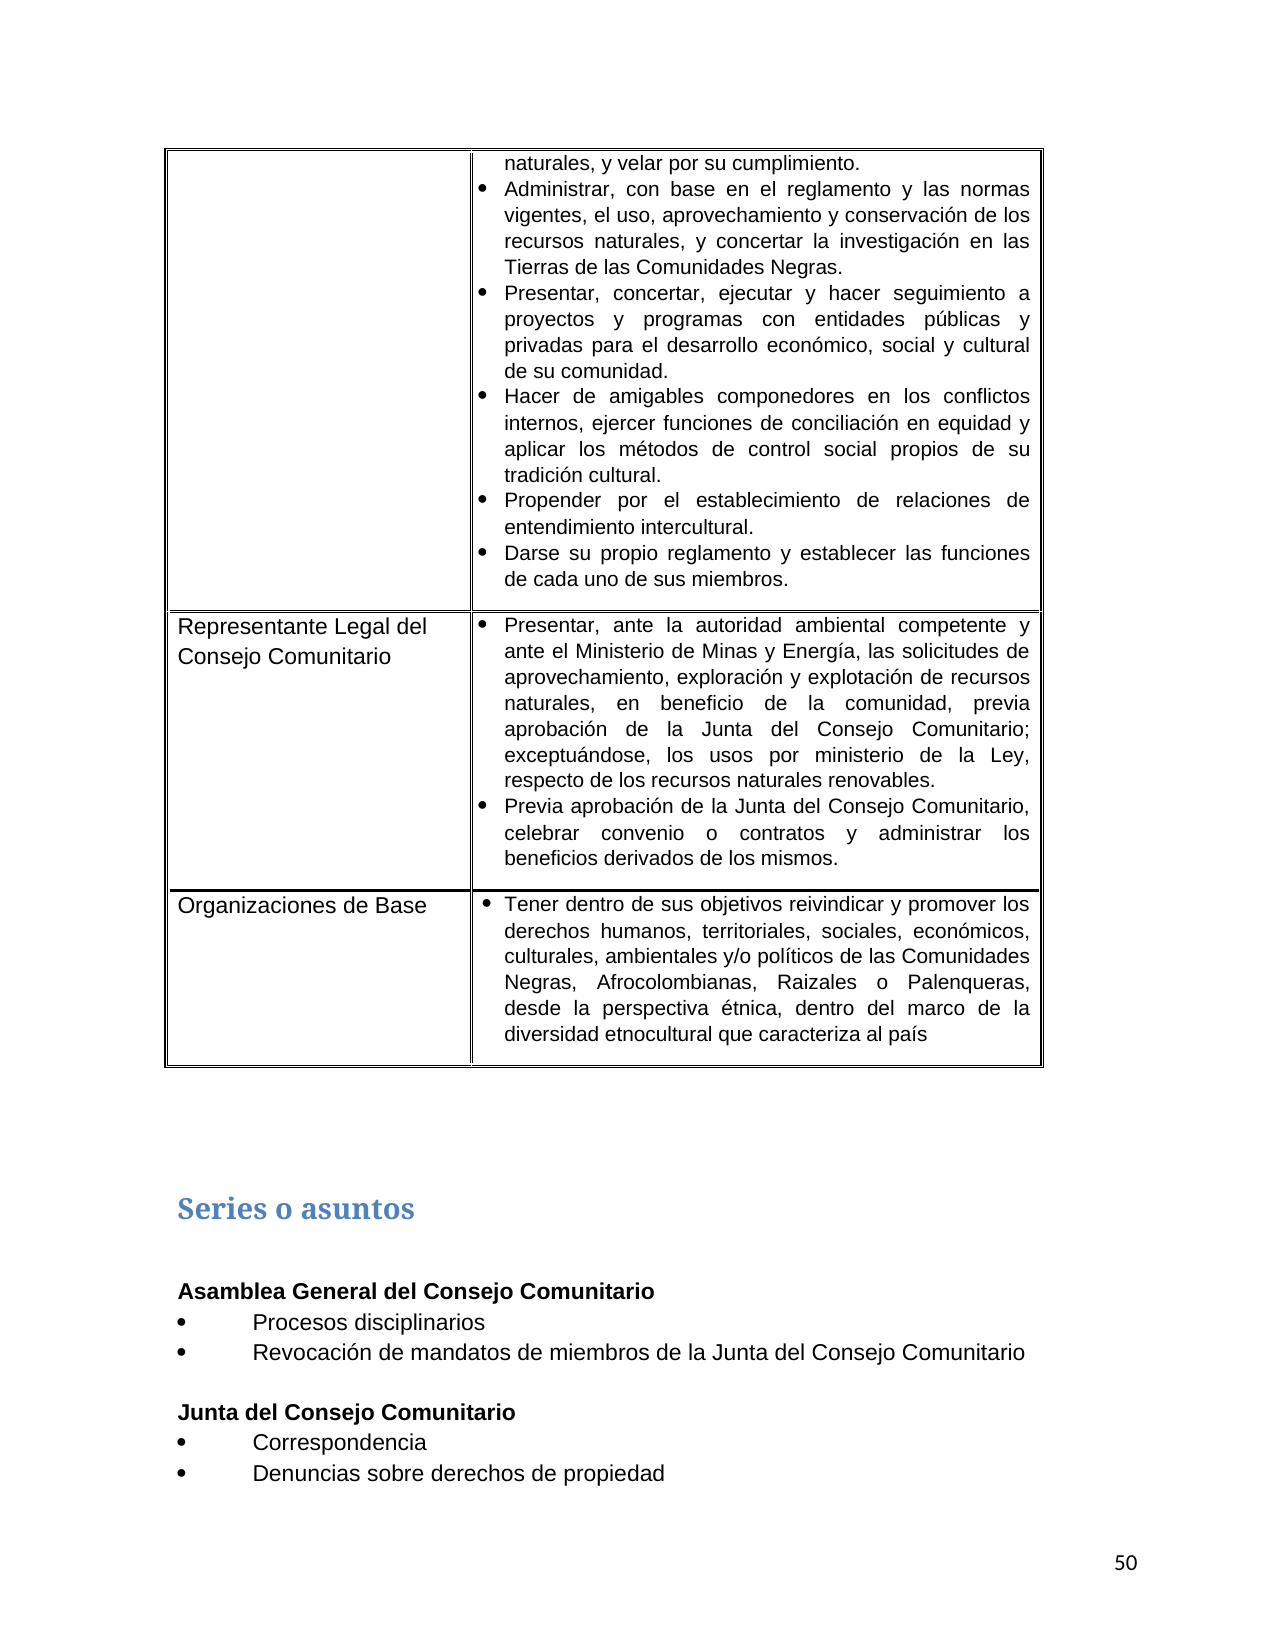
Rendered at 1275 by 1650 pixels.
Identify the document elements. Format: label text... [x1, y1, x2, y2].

table_cell Tener dentro de sus objetivos reivindicar y promover los derechos humanos, territoriales, sociales, económicos, culturales, ambientales y/o políticos de las Comunidades Negras, Afrocolombianas, Raizales o Palenqueras, desde la perspectiva étnica, dentro del marco de la diversidad etnocultural que caracteriza al país [471, 889, 1040, 1064]
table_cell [471, 151, 1040, 609]
table_cell Representante Legal del Consejo Comunitario [168, 610, 470, 889]
list Correspondencia [177, 1429, 1137, 1456]
text Junta del Consejo Comunitario [177, 1399, 1137, 1426]
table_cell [168, 151, 471, 609]
table_cell Presentar, ante la autoridad ambiental competente y ante el Ministerio de Minas y Energía, las solicitudes de aprovechamiento, exploración y explotación de recursos naturales, en beneficio de la comunidad, previa aprobación de la Junta del Consejo Comunitario; exceptuándose, los usos por ministerio de la Ley, respecto de los recursos naturales renovables. Previa aprobación de la Junta del Consejo Comunitario, celebrar convenio o contratos y administrar los beneficios derivados de los mismos. [473, 610, 1041, 889]
list Procesos disciplinarios [177, 1308, 1137, 1335]
table_cell Organizaciones de Base [168, 889, 471, 1064]
text Series o asuntos [177, 1189, 1137, 1228]
list Denuncias sobre derechos de propiedad [177, 1459, 1137, 1486]
text Asamblea General del Consejo Comunitario [177, 1278, 1137, 1305]
list Revocación de mandatos de miembros de la Junta del Consejo Comunitario [177, 1339, 1137, 1365]
